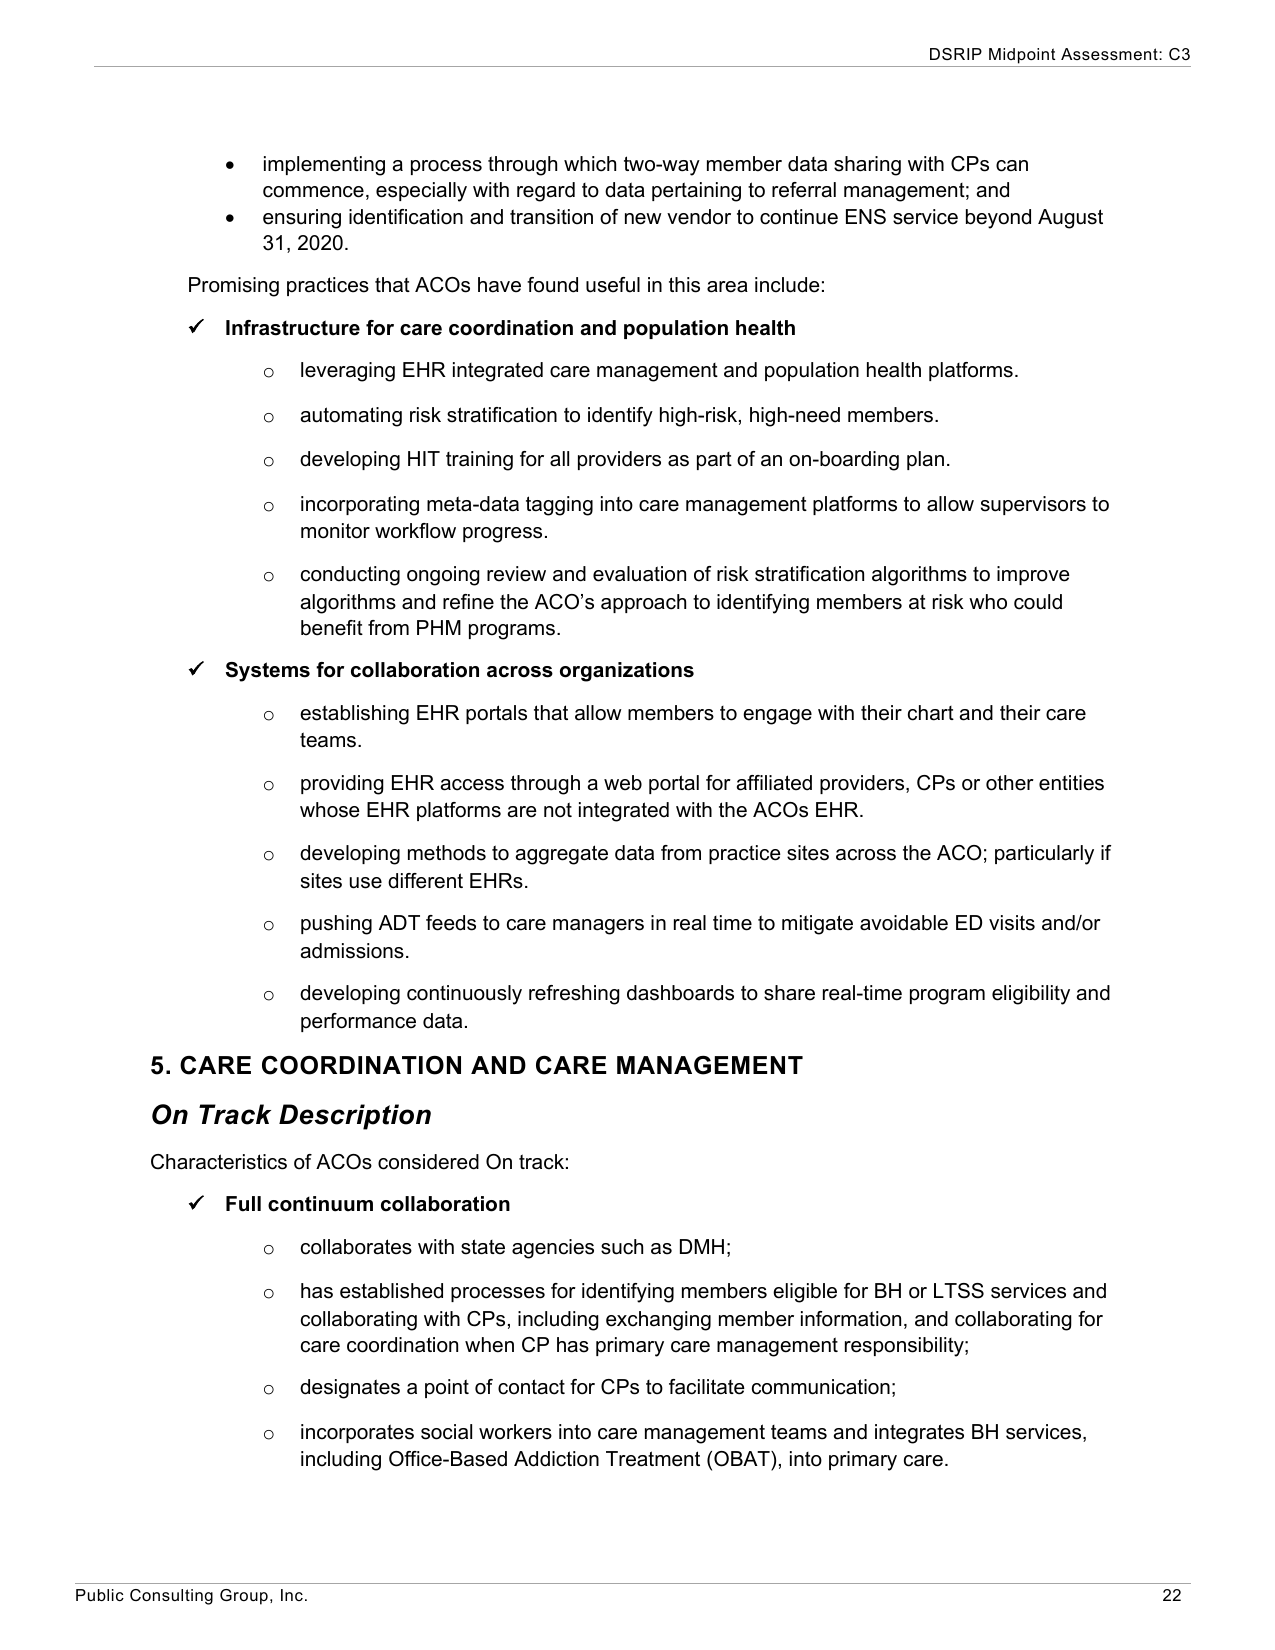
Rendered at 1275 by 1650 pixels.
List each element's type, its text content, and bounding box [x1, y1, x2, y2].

list providing EHR access through a web portal for affiliated providers, CPs or other entities whose EHR platforms are not integrated with the ACOs EHR. [262, 771, 1125, 822]
list establishing EHR portals that allow members to engage with their chart and their care teams. [262, 700, 1125, 752]
text Characteristics of ACOs considered On track: [150, 1149, 1125, 1173]
list incorporating meta-data tagging into care management platforms to allow supervisors to monitor workflow progress. [262, 492, 1125, 543]
list Infrastructure for care coordination and population health [187, 316, 1125, 339]
list Full continuum collaboration [187, 1192, 1125, 1216]
list designates a point of contact for CPs to facilitate communication; [262, 1375, 1125, 1401]
list pushing ADT feeds to care managers in real time to mitigate avoidable ED visits and/or admissions. [262, 911, 1125, 963]
list developing HIT training for all providers as part of an on-boarding plan. [262, 447, 1125, 473]
list has established processes for identifying members eligible for BH or LTSS services and collaborating with CPs, including exchanging member information, and collaborating for care coordination when CP has primary care management responsibility; [262, 1279, 1125, 1356]
list collaborates with state agencies such as DMH; [262, 1234, 1125, 1260]
list leveraging EHR integrated care management and population health platforms. [262, 358, 1125, 384]
text Promising practices that ACOs have found useful in this area include: [187, 273, 1125, 297]
list Systems for collaboration across organizations [187, 658, 1125, 682]
list developing continuously refreshing dashboards to share real-time program eligibility and performance data. [262, 981, 1125, 1033]
list ensuring identification and transition of new vendor to continue ENS service beyond August 31, 2020. [225, 203, 1125, 254]
subtitle 5. Care Coordination and Care Management [150, 1051, 1125, 1080]
list implementing a process through which two-way member data sharing with CPs can commence, especially with regard to data pertaining to referral management; and [225, 150, 1125, 201]
list incorporates social workers into care management teams and integrates BH services, including Office-Based Addiction Treatment (OBAT), into primary care. [262, 1419, 1125, 1471]
list automating risk stratification to identify high-risk, high-need members. [262, 403, 1125, 428]
subtitle On Track Description [150, 1099, 1125, 1130]
list conducting ongoing review and evaluation of risk stratification algorithms to improve algorithms and refine the ACO’s approach to identifying members at risk who could benefit from PHM programs. [262, 562, 1125, 639]
list developing methods to aggregate data from practice sites across the ACO; particularly if sites use different EHRs. [262, 841, 1125, 892]
